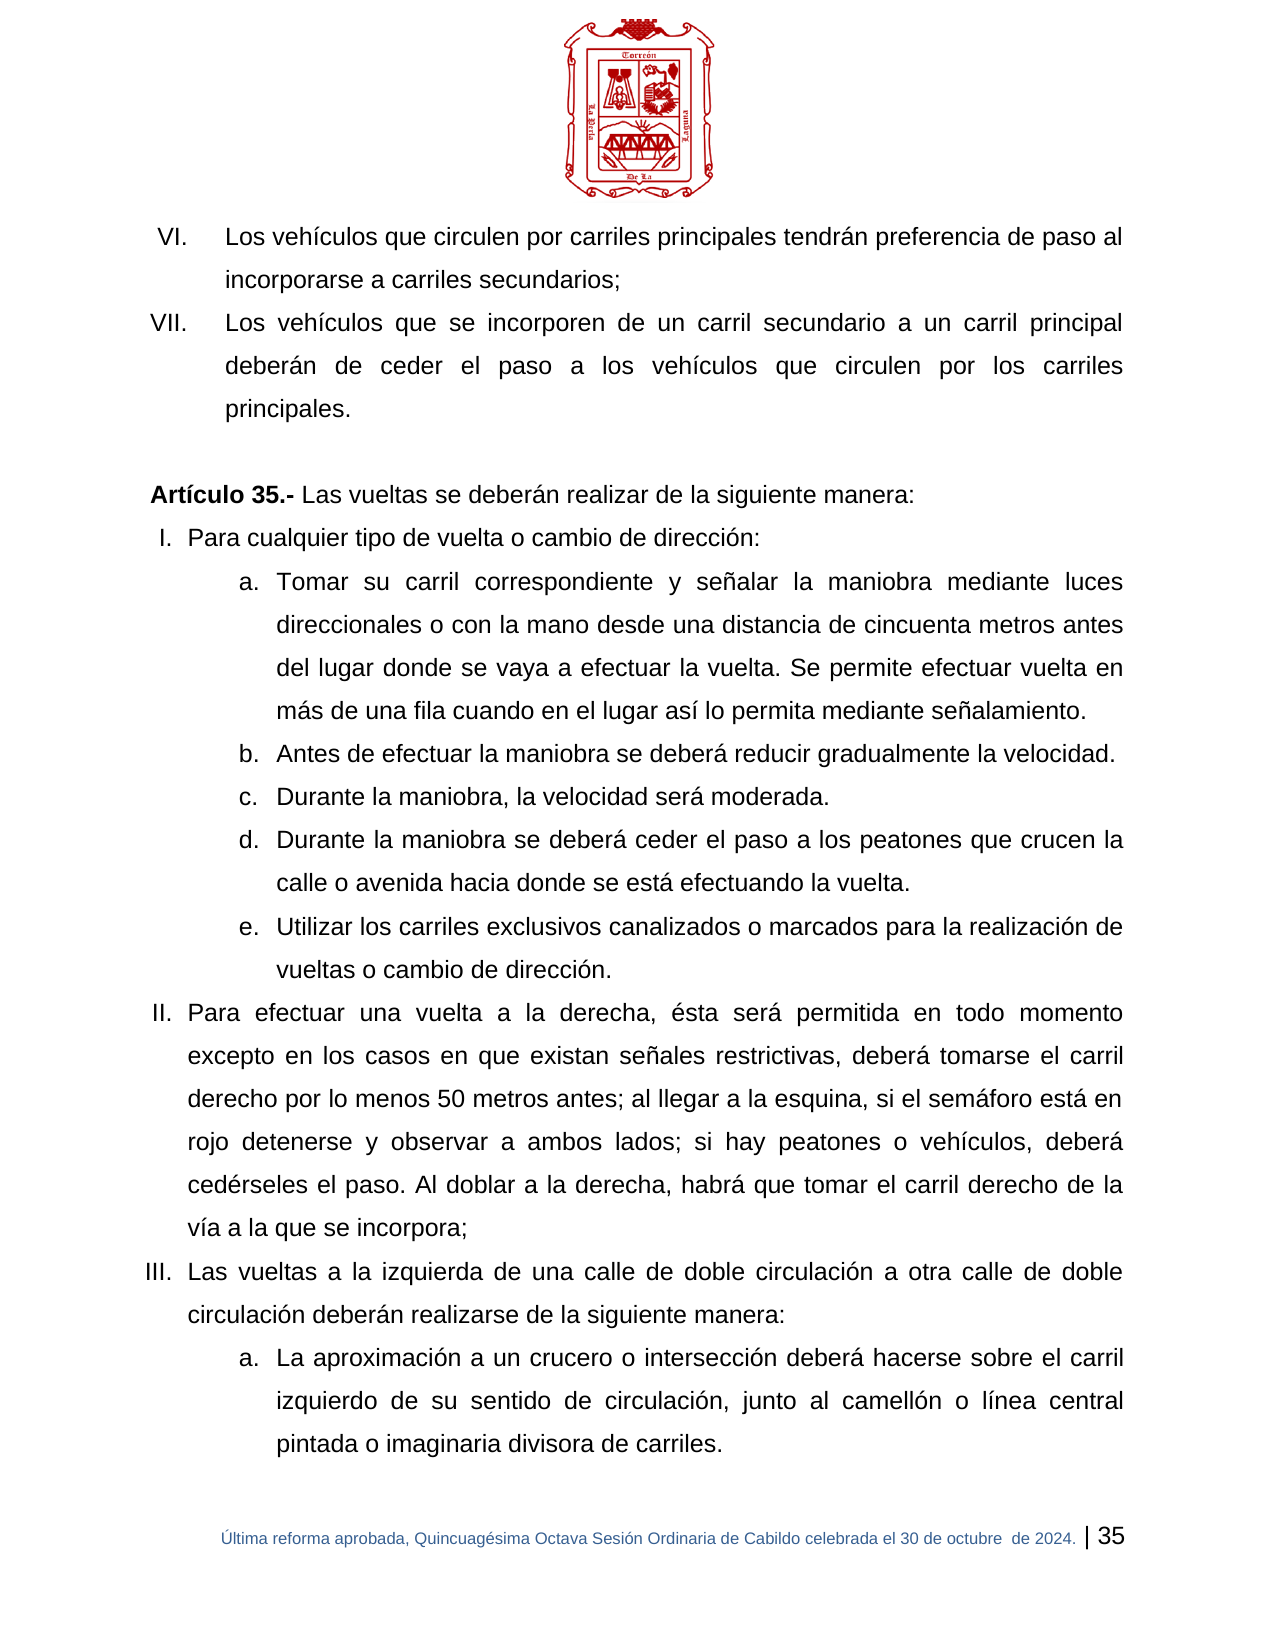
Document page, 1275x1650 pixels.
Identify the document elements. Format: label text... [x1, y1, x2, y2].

list Tomar su carril correspondiente y señalar la maniobra mediante luces direccionales o con la mano desde una distancia de cincuenta metros antes del lugar donde se vaya a efectuar la vuelta. Se permite efectuar vuelta en más de una fila cuando en el lugar así lo permita mediante señalamiento. [239, 567, 1125, 725]
list Los vehículos que circulen por carriles principales tendrán preferencia de paso al incorporarse a carriles secundarios; [187, 222, 1125, 293]
list Antes de efectuar la maniobra se deberá reducir gradualmente la velocidad. [239, 739, 1125, 768]
list La aproximación a un crucero o intersección deberá hacerse sobre el carril izquierdo de su sentido de circulación, junto al camellón o línea central pintada o imaginaria divisora de carriles. [239, 1343, 1125, 1458]
list Para cualquier tipo de vuelta o cambio de dirección: [172, 523, 1125, 552]
list Durante la maniobra se deberá ceder el paso a los peatones que crucen la calle o avenida hacia donde se está efectuando la vuelta. [239, 825, 1125, 897]
text Artículo 35.- Las vueltas se deberán realizar de la siguiente manera: [150, 480, 1125, 509]
list Utilizar los carriles exclusivos canalizados o marcados para la realización de vueltas o cambio de dirección. [239, 912, 1125, 983]
list Para efectuar una vuelta a la derecha, ésta será permitida en todo momento excepto en los casos en que existan señales restrictivas, deberá tomarse el carril derecho por lo menos 50 metros antes; al llegar a la esquina, si el semáforo está en rojo detenerse y observar a ambos lados; si hay peatones o vehículos, deberá cedérseles el paso. Al doblar a la derecha, habrá que tomar el carril derecho de la vía a la que se incorpora; [172, 998, 1125, 1242]
list Los vehículos que se incorporen de un carril secundario a un carril principal deberán de ceder el paso a los vehículos que circulen por los carriles principales. [187, 308, 1125, 423]
picture [540, 13, 735, 203]
list Las vueltas a la izquierda de una calle de doble circulación a otra calle de doble circulación deberán realizarse de la siguiente manera: [172, 1257, 1125, 1328]
list Durante la maniobra, la velocidad será moderada. [239, 782, 1125, 811]
